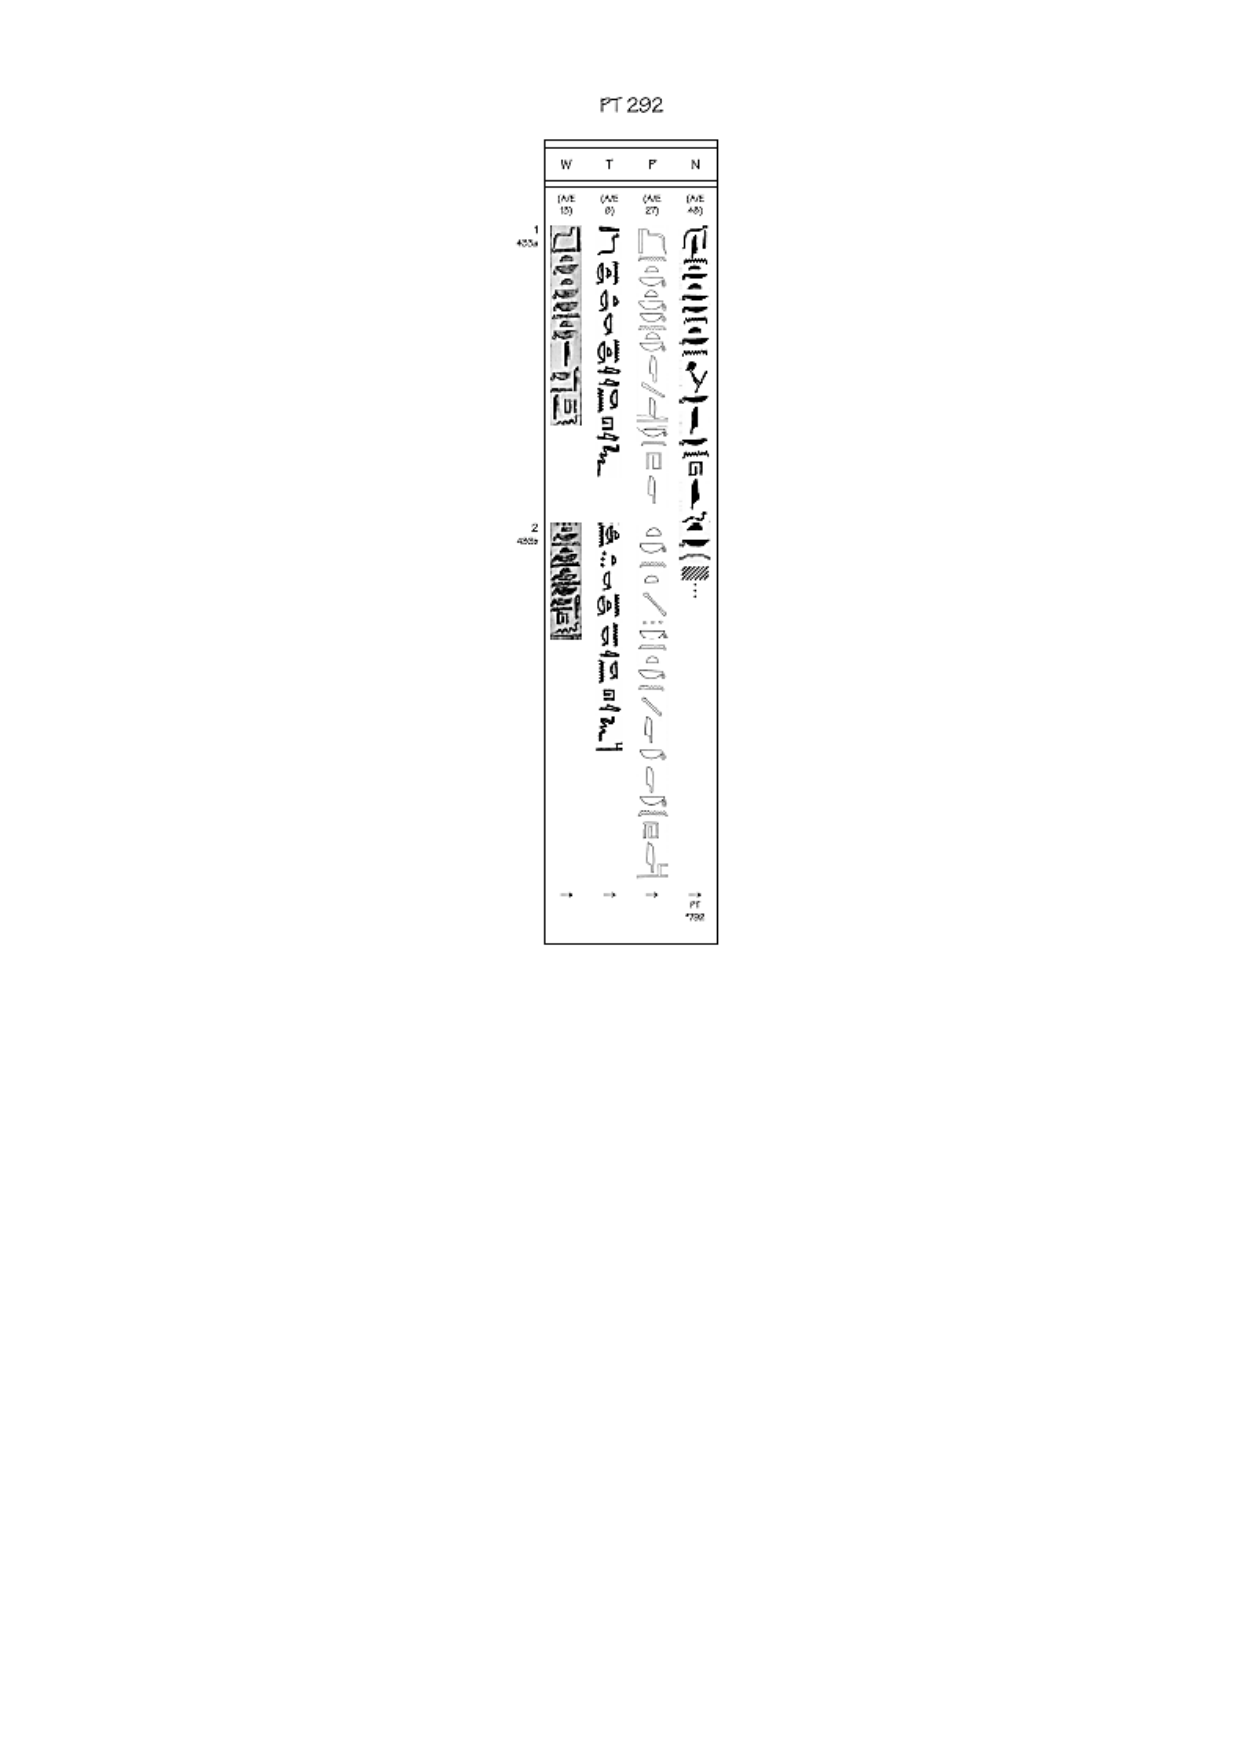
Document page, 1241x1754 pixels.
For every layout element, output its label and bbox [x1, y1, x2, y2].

picture [494, 88, 728, 956]
